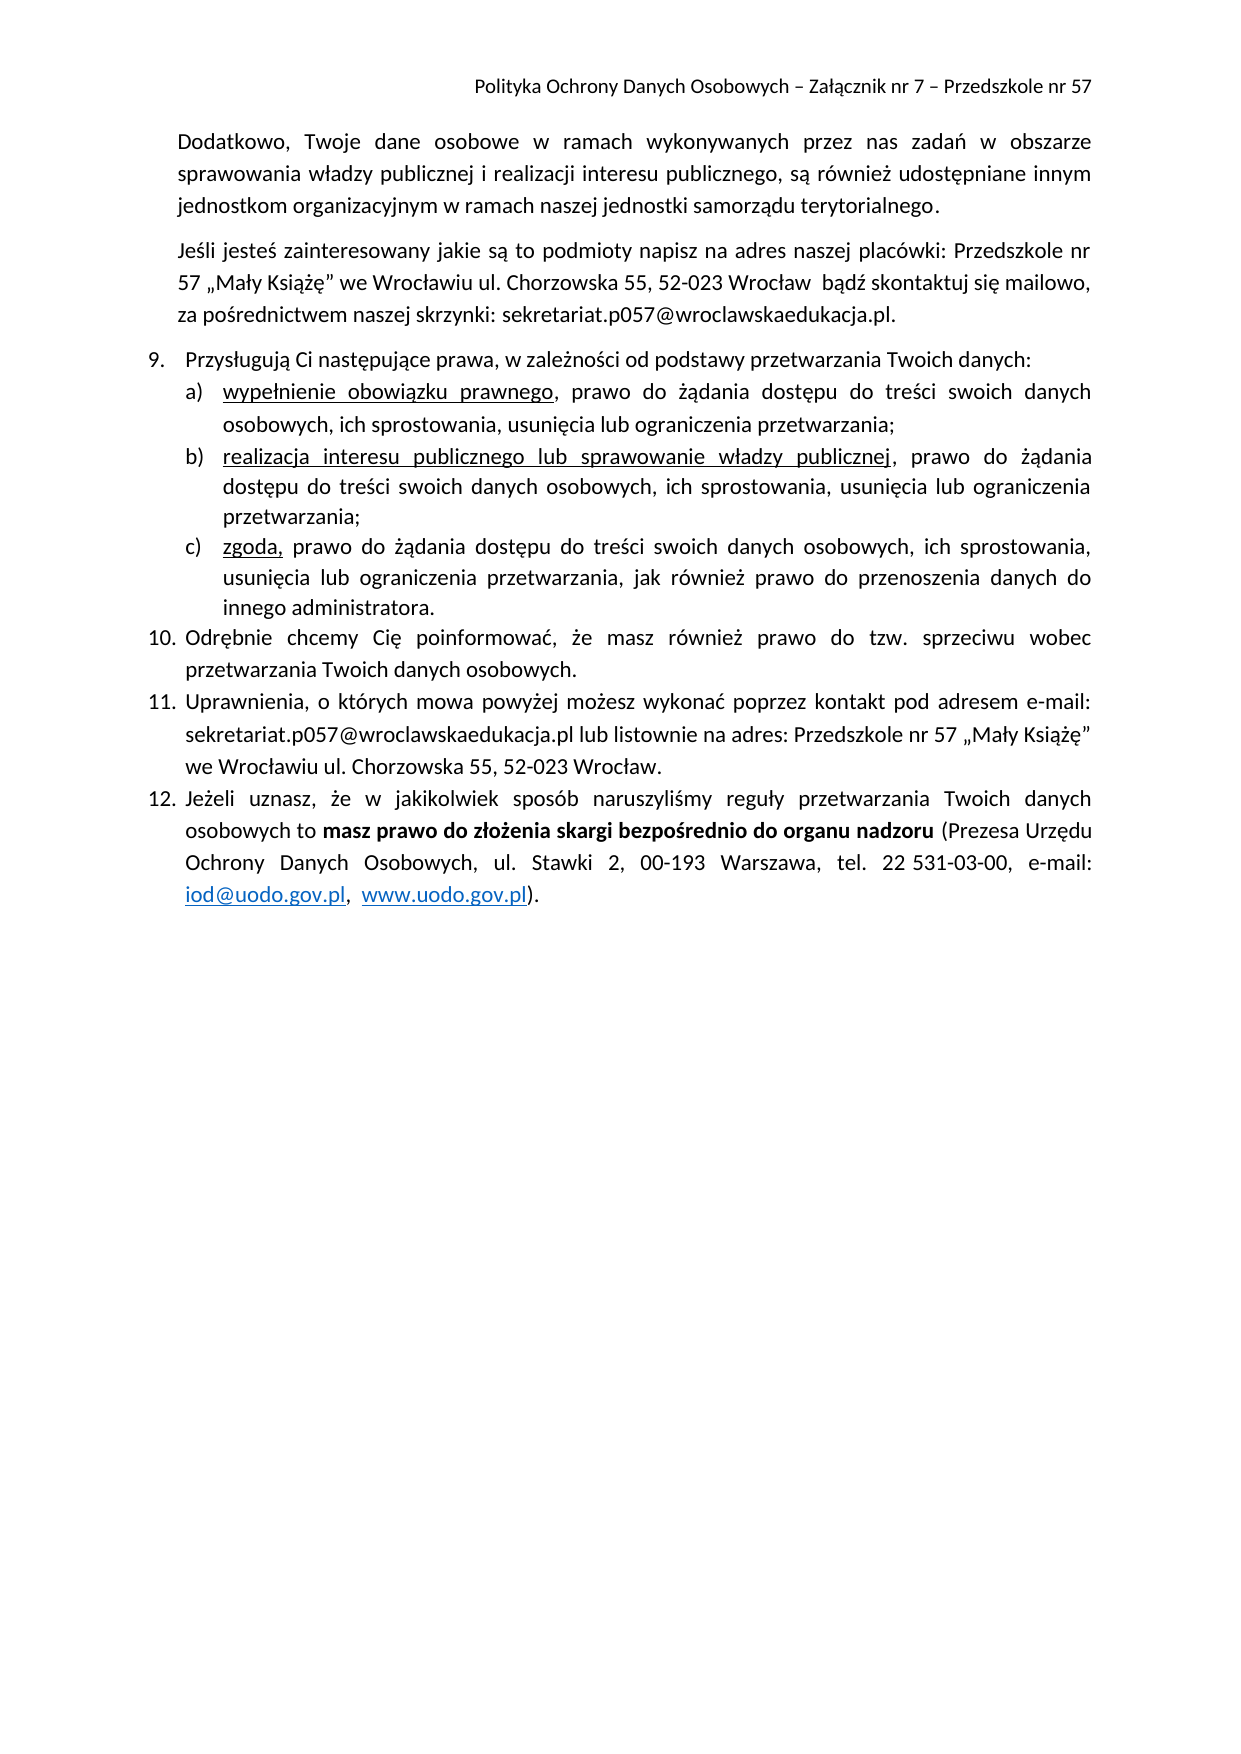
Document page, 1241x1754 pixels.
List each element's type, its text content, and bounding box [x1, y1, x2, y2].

list Odrębnie chcemy Cię poinformować, że masz również prawo do tzw. sprzeciwu wobec przetwarzania Twoich danych osobowych. [148, 623, 1093, 683]
list Jeżeli uznasz, że w jakikolwiek sposób naruszyliśmy reguły przetwarzania Twoich danych osobowych to masz prawo do złożenia skargi bezpośrednio do organu nadzoru (Prezesa Urzędu Ochrony Danych Osobowych, ul. Stawki 2, 00-193 Warszawa, tel. 22 531-03-00, e-mail: iod@uodo.gov.pl, www.uodo.gov.pl). [148, 784, 1093, 909]
list Uprawnienia, o których mowa powyżej możesz wykonać poprzez kontakt pod adresem e-mail: sekretariat.p057@wroclawskaedukacja.pl lub listownie na adres: Przedszkole nr 57 „Mały Książę” we Wrocławiu ul. Chorzowska 55, 52-023 Wrocław. [148, 687, 1093, 780]
list Przysługują Ci następujące prawa, w zależności od podstawy przetwarzania Twoich danych: [148, 345, 1093, 373]
list realizacja interesu publicznego lub sprawowanie władzy publicznej, prawo do żądania dostępu do treści swoich danych osobowych, ich sprostowania, usunięcia lub ograniczenia przetwarzania; [185, 442, 1093, 530]
list zgoda, prawo do żądania dostępu do treści swoich danych osobowych, ich sprostowania, usunięcia lub ograniczenia przetwarzania, jak również prawo do przenoszenia danych do innego administratora. [185, 532, 1093, 621]
list wypełnienie obowiązku prawnego, prawo do żądania dostępu do treści swoich danych osobowych, ich sprostowania, usunięcia lub ograniczenia przetwarzania; [185, 377, 1093, 438]
text Jeśli jesteś zainteresowany jakie są to podmioty napisz na adres naszej placówki: Przedszkole nr 57 „Mały Książę” we Wrocławiu ul. Chorzowska 55, 52-023 Wrocław bądź skontaktuj się mailowo, za pośrednictwem naszej skrzynki: sekretariat.p057@wroclawskaedukacja.pl. [177, 236, 1093, 329]
text Dodatkowo, Twoje dane osobowe w ramach wykonywanych przez nas zadań w obszarze sprawowania władzy publicznej i realizacji interesu publicznego, są również udostępniane innym jednostkom organizacyjnym w ramach naszej jednostki samorządu terytorialnego. [177, 127, 1093, 219]
